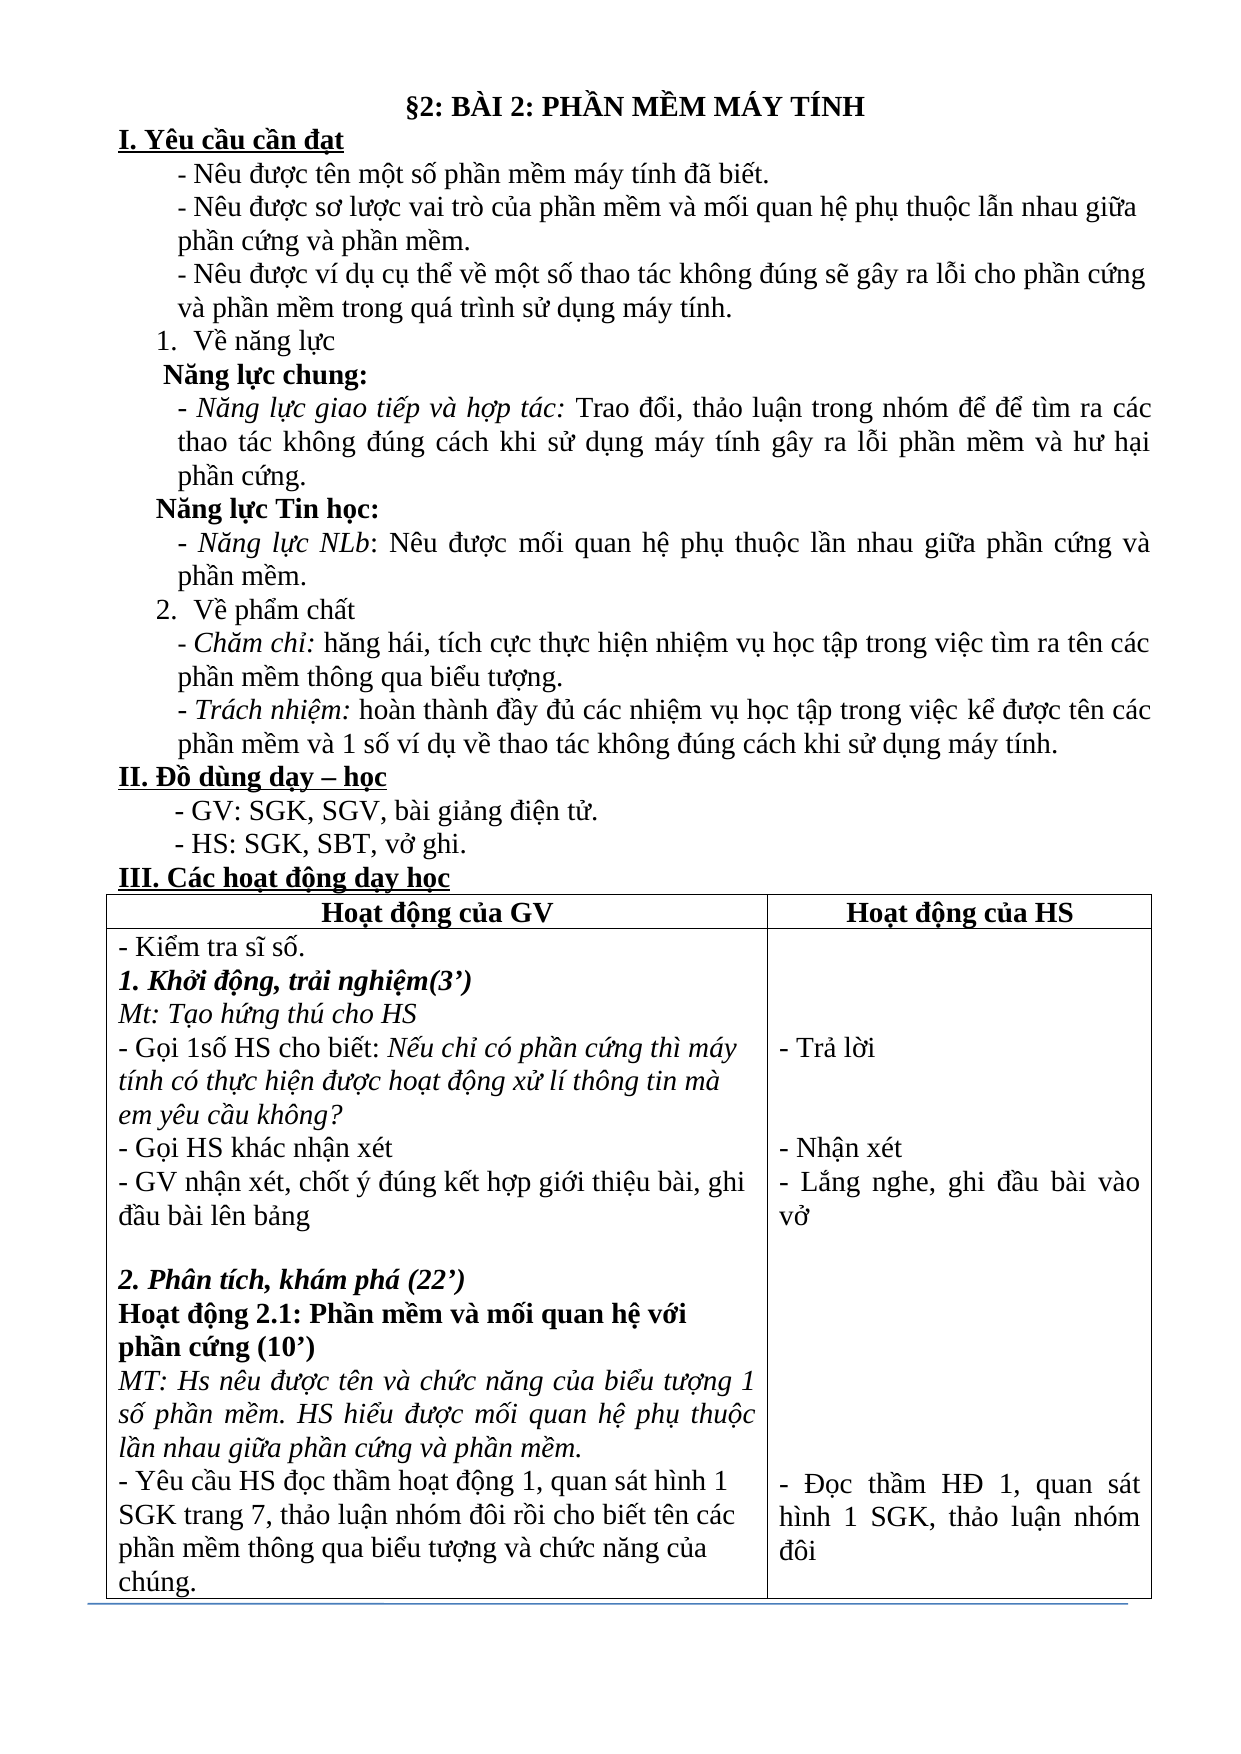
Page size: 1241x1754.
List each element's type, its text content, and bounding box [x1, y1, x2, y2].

list Nêu được ví dụ cụ thể về một số thao tác không đúng sẽ gây ra lỗi cho phần cứng và phần mềm trong quá trình sử dụng máy tính. [177, 256, 1152, 323]
list Về phẩm chất [156, 592, 1152, 625]
text II. Đồ dùng dạy – học [118, 759, 1152, 793]
text - Trách nhiệm: hoàn thành đầy đủ các nhiệm vụ học tập trong việc kể được tên các phần mềm và 1 số ví dụ về thao tác không đúng cách khi sử dụng máy tính. [177, 692, 1152, 759]
list Chăm chỉ: hăng hái, tích cực thực hiện nhiệm vụ học tập trong việc tìm ra tên các phần mềm thông qua biểu tượng. [177, 625, 1152, 692]
list Năng lực Tin học: [156, 491, 1152, 525]
list Nêu được tên một số phần mềm máy tính đã biết. [177, 156, 1152, 189]
list Nêu được sơ lược vai trò của phần mềm và mối quan hệ phụ thuộc lẫn nhau giữa phần cứng và phần mềm. [177, 189, 1152, 256]
text I. Yêu cầu cần đạt [118, 122, 1152, 156]
text - HS: SGK, SBT, vở ghi. [118, 827, 1152, 860]
text III. Các hoạt động dạy học [118, 860, 1152, 894]
table_header Hoạt động của HS [768, 895, 1151, 928]
text - GV: SGK, SGV, bài giảng điện tử. [118, 793, 1152, 827]
text §2: BÀI 2: PHẦN MỀM MÁY TÍNH [118, 89, 1152, 122]
list Về năng lực [156, 323, 1152, 357]
table_header Hoạt động của GV [107, 895, 767, 928]
text - Năng lực NLb: Nêu được mối quan hệ phụ thuộc lần nhau giữa phần cứng và phần mềm. [177, 525, 1152, 592]
text Năng lực chung: [156, 357, 1152, 391]
text - Năng lực giao tiếp và hợp tác: Trao đổi, thảo luận trong nhóm để để tìm ra các thao tác không đúng cách khi sử dụng máy tính gây ra lỗi phần mềm và hư hại phần cứng. [177, 391, 1152, 491]
